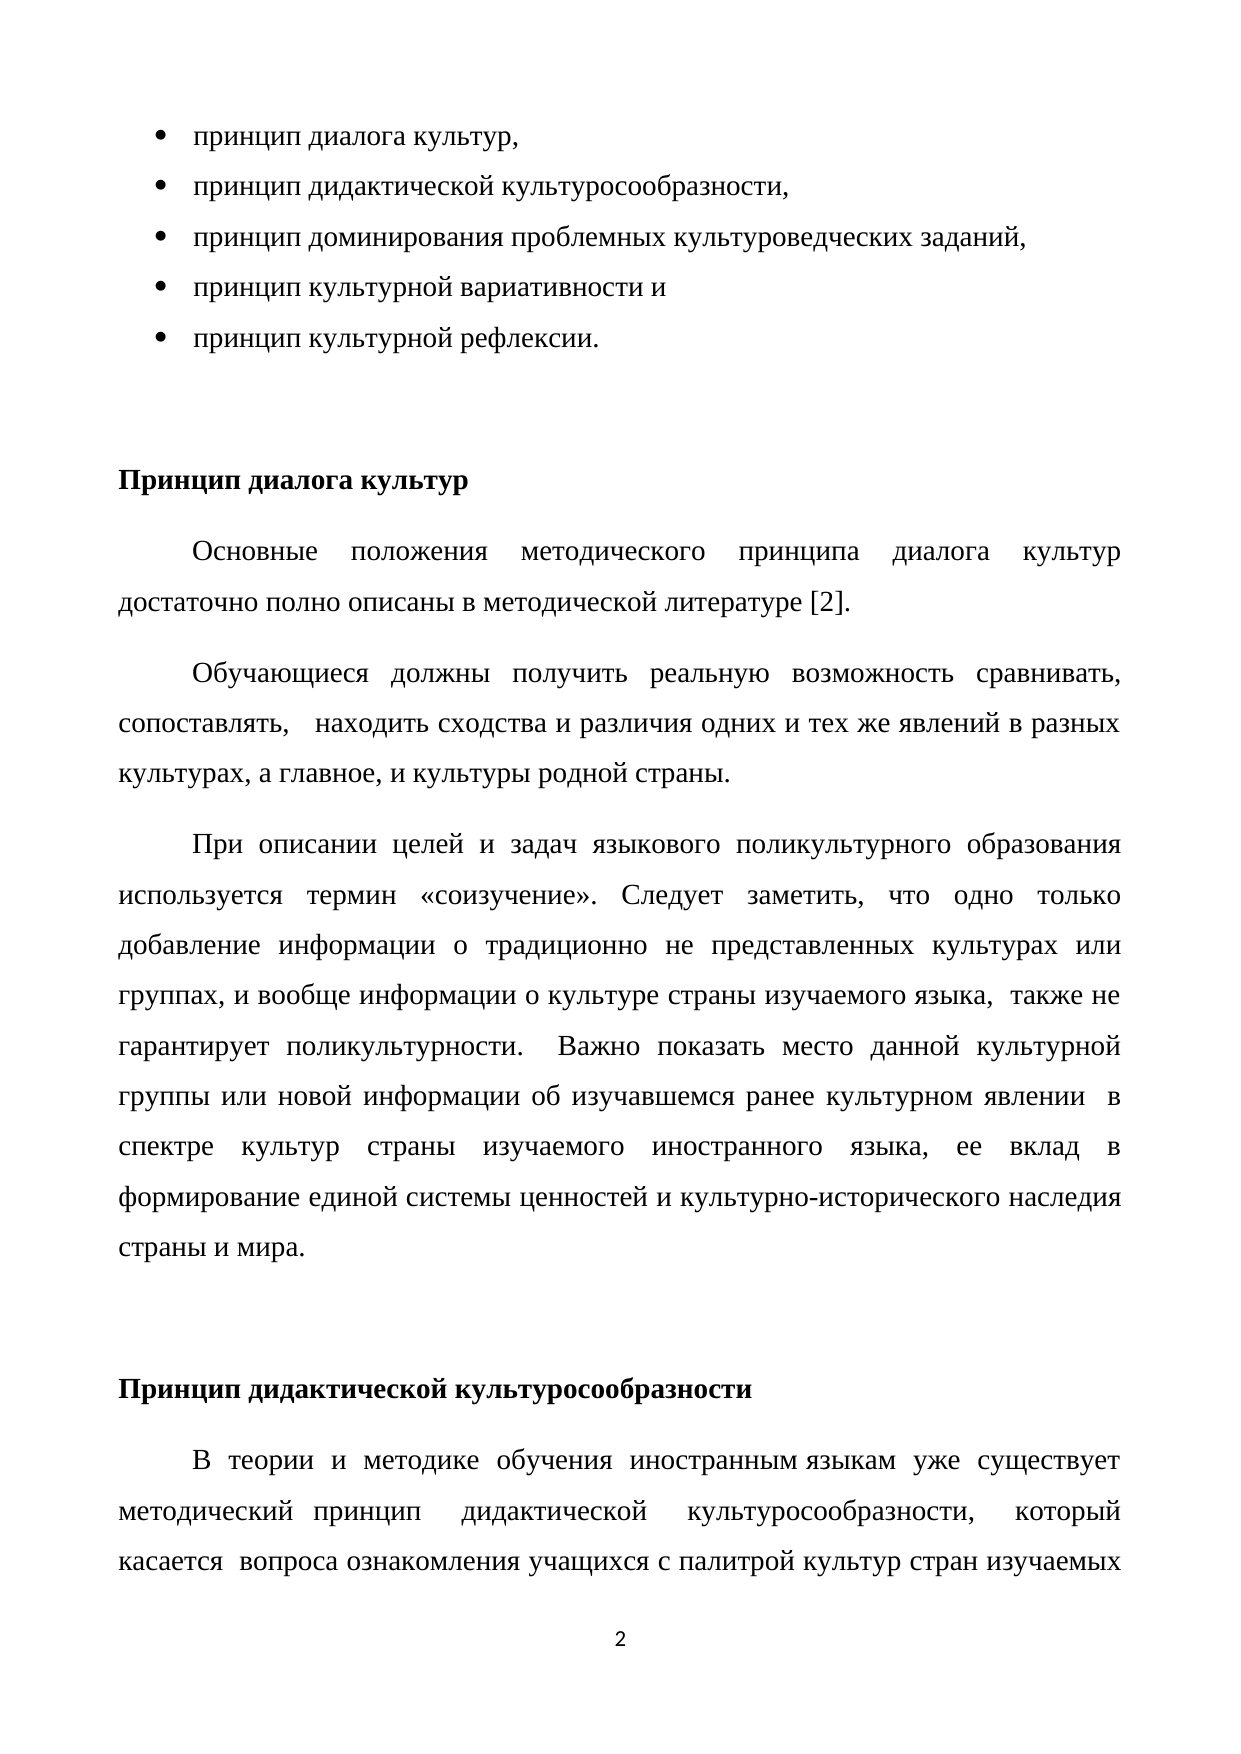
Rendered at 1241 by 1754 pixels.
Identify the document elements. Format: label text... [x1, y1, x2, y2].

text Принцип диалога культур [118, 462, 1122, 496]
list принцип культурной рефлексии. [156, 320, 1122, 353]
text Обучающиеся должны получить реальную возможность сравнивать, сопоставлять, находить сходства и различия одних и тех же явлений в разных культурах, а главное, и культуры родной страны. [118, 655, 1122, 789]
list принцип дидактической культуросообразности, [156, 168, 1122, 202]
text При описании целей и задач языкового поликультурного образования используется термин «соизучение». Следует заметить, что одно только добавление информации о традиционно не представленных культурах или группах, и вообще информации о культуре страны изучаемого языка, также не гарантирует поликультурности. Важно показать место данной культурной группы или новой информации об изучавшемся ранее культурном явлении в спектре культур страны изучаемого иностранного языка, ее вклад в формирование единой системы ценностей и культурно-исторического наследия страны и мира. [118, 827, 1122, 1263]
list принцип культурной вариативности и [156, 269, 1122, 303]
list принцип доминирования проблемных культуроведческих заданий, [156, 219, 1122, 253]
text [118, 1442, 1122, 1577]
text Принцип дидактической культуросообразности [118, 1371, 1122, 1405]
text Основные положения методического принципа диалога культур достаточно полно описаны в методической литературе [2]. [118, 533, 1122, 617]
list принцип диалога культур, [156, 118, 1122, 152]
